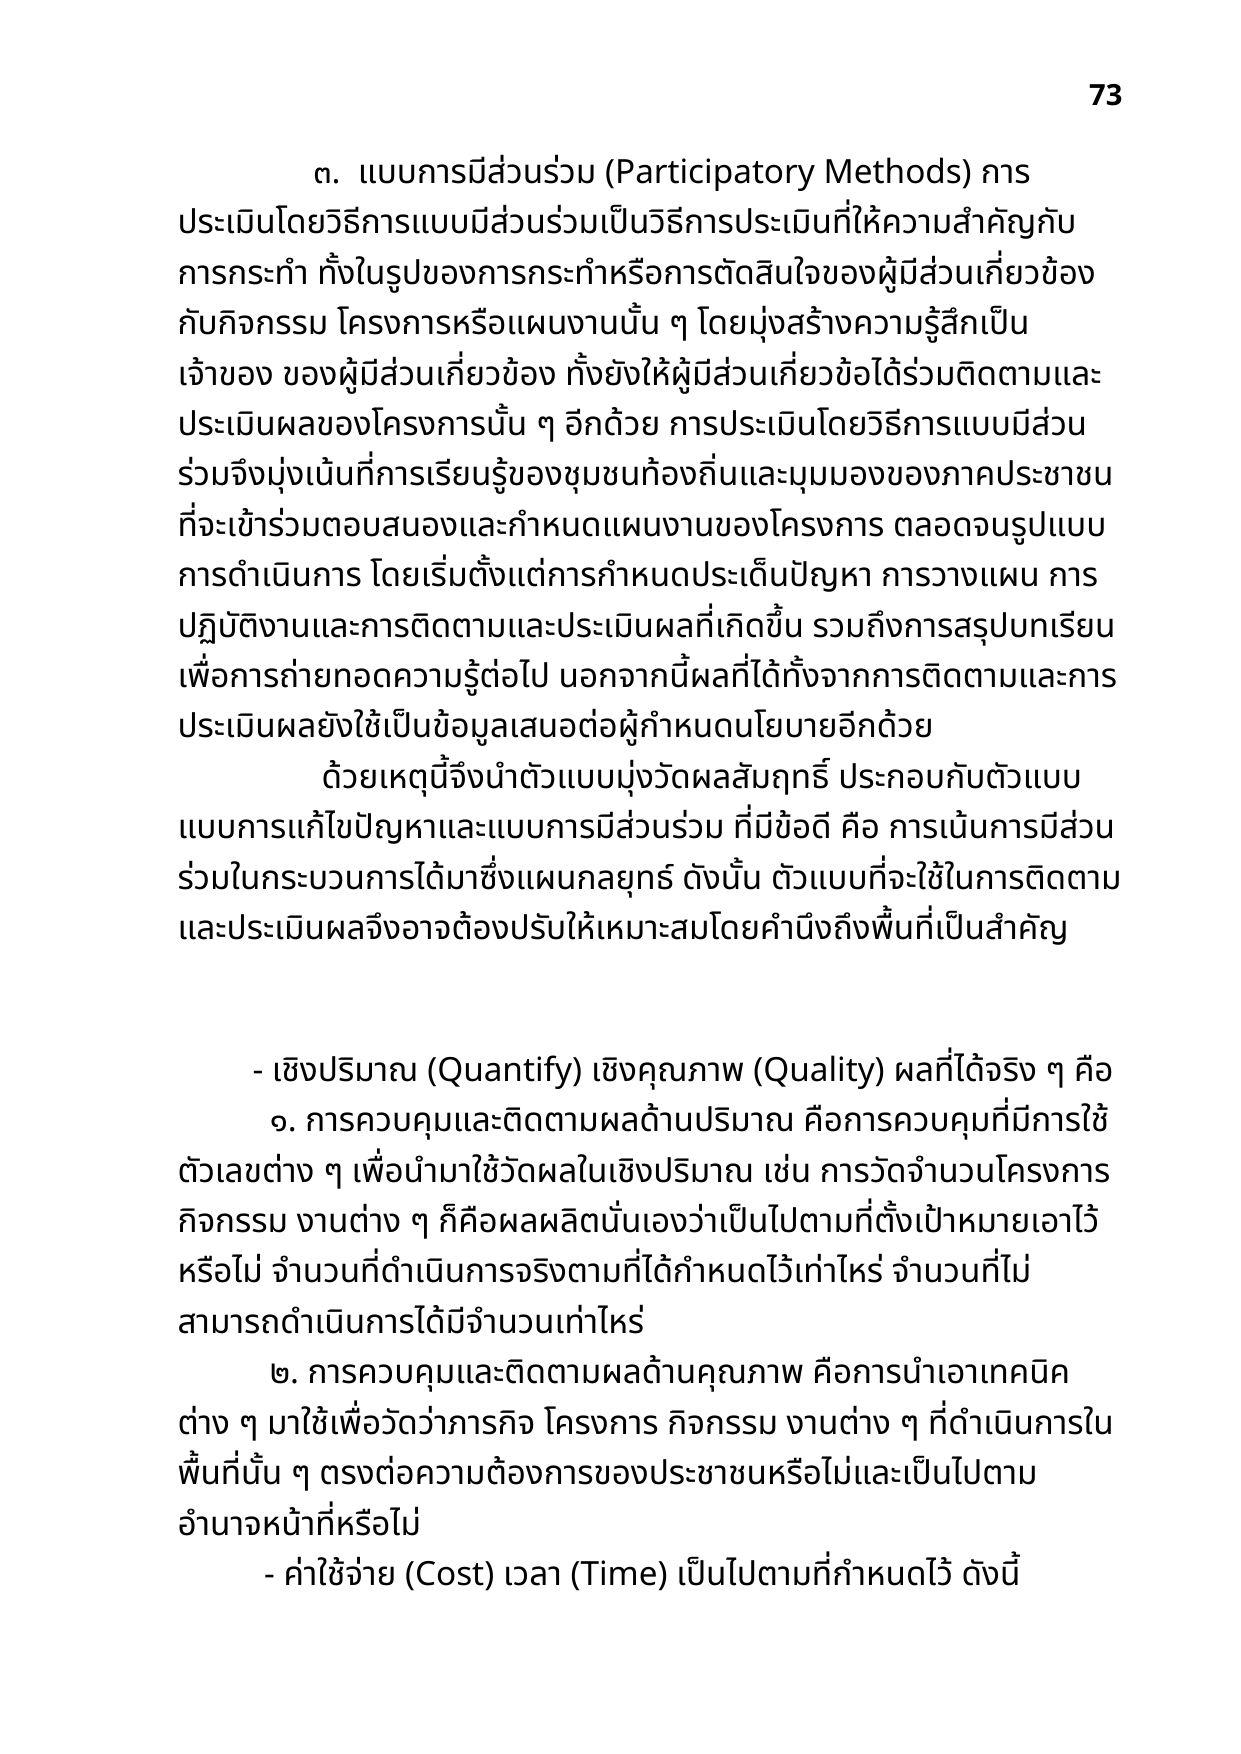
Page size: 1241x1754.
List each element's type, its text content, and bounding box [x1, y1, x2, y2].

text ด้วยเหตุนี้จึงนำตัวแบบมุ่งวัดผลสัมฤทธิ์ ประกอบกับตัวแบบแบบการแก้ไขปัญหาและแบบการมีส่วนร่วม ที่มีข้อดี คือ การเน้นการมีส่วนร่วมในกระบวนการได้มาซึ่งแผนกลยุทธ์ ดังนั้น ตัวแบบที่จะใช้ในการติดตามและประเมินผลจึงอาจต้องปรับให้เหมาะสมโดยคำนึงถึงพื้นที่เป็นสำคัญ [177, 753, 1122, 954]
text ๓. แบบการมีส่วนร่วม (Participatory Methods) การประเมินโดยวิธีการแบบมีส่วนร่วมเป็นวิธีการประเมินที่ให้ความสำคัญกับการกระทำ ทั้งในรูปของการกระทำหรือการตัดสินใจของผู้มีส่วนเกี่ยวข้องกับกิจกรรม โครงการหรือแผนงานนั้น ๆ โดยมุ่งสร้างความรู้สึกเป็นเจ้าของ ของผู้มีส่วนเกี่ยวข้อง ทั้งยังให้ผู้มีส่วนเกี่ยวข้อได้ร่วมติดตามและประเมินผลของโครงการนั้น ๆ อีกด้วย การประเมินโดยวิธีการแบบมีส่วนร่วมจึงมุ่งเน้นที่การเรียนรู้ของชุมชนท้องถิ่นและมุมมองของภาคประชาชนที่จะเข้าร่วมตอบสนองและกำหนดแผนงานของโครงการ ตลอดจนรูปแบบการดำเนินการ โดยเริ่มตั้งแต่การกำหนดประเด็นปัญหา การวางแผน การปฏิบัติงานและการติดตามและประเมินผลที่เกิดขึ้น รวมถึงการสรุปบทเรียนเพื่อการถ่ายทอดความรู้ต่อไป นอกจากนี้ผลที่ได้ทั้งจากการติดตามและการประเมินผลยังใช้เป็นข้อมูลเสนอต่อผู้กำหนดนโยบายอีกด้วย [177, 148, 1122, 753]
text ๑. การควบคุมและติดตามผลด้านปริมาณ คือการควบคุมที่มีการใช้ตัวเลขต่าง ๆ เพื่อนำมาใช้วัดผลในเชิงปริมาณ เช่น การวัดจำนวนโครงการ กิจกรรม งานต่าง ๆ ก็คือผลผลิตนั่นเองว่าเป็นไปตามที่ตั้งเป้าหมายเอาไว้หรือไม่ จำนวนที่ดำเนินการจริงตามที่ได้กำหนดไว้เท่าไหร่ จำนวนที่ไม่สามารถดำเนินการได้มีจำนวนเท่าไหร่ [177, 1096, 1122, 1348]
text - เชิงปริมาณ (Quantify) เชิงคุณภาพ (Quality) ผลที่ได้จริง ๆ คือ [177, 1045, 1122, 1096]
text - ค่าใช้จ่าย (Cost) เวลา (Time) เป็นไปตามที่กำหนดไว้ ดังนี้ [177, 1550, 1122, 1601]
text ๒. การควบคุมและติดตามผลด้านคุณภาพ คือการนำเอาเทคนิคต่าง ๆ มาใช้เพื่อวัดว่าภารกิจ โครงการ กิจกรรม งานต่าง ๆ ที่ดำเนินการในพื้นที่นั้น ๆ ตรงต่อความต้องการของประชาชนหรือไม่และเป็นไปตามอำนาจหน้าที่หรือไม่ [177, 1348, 1122, 1550]
